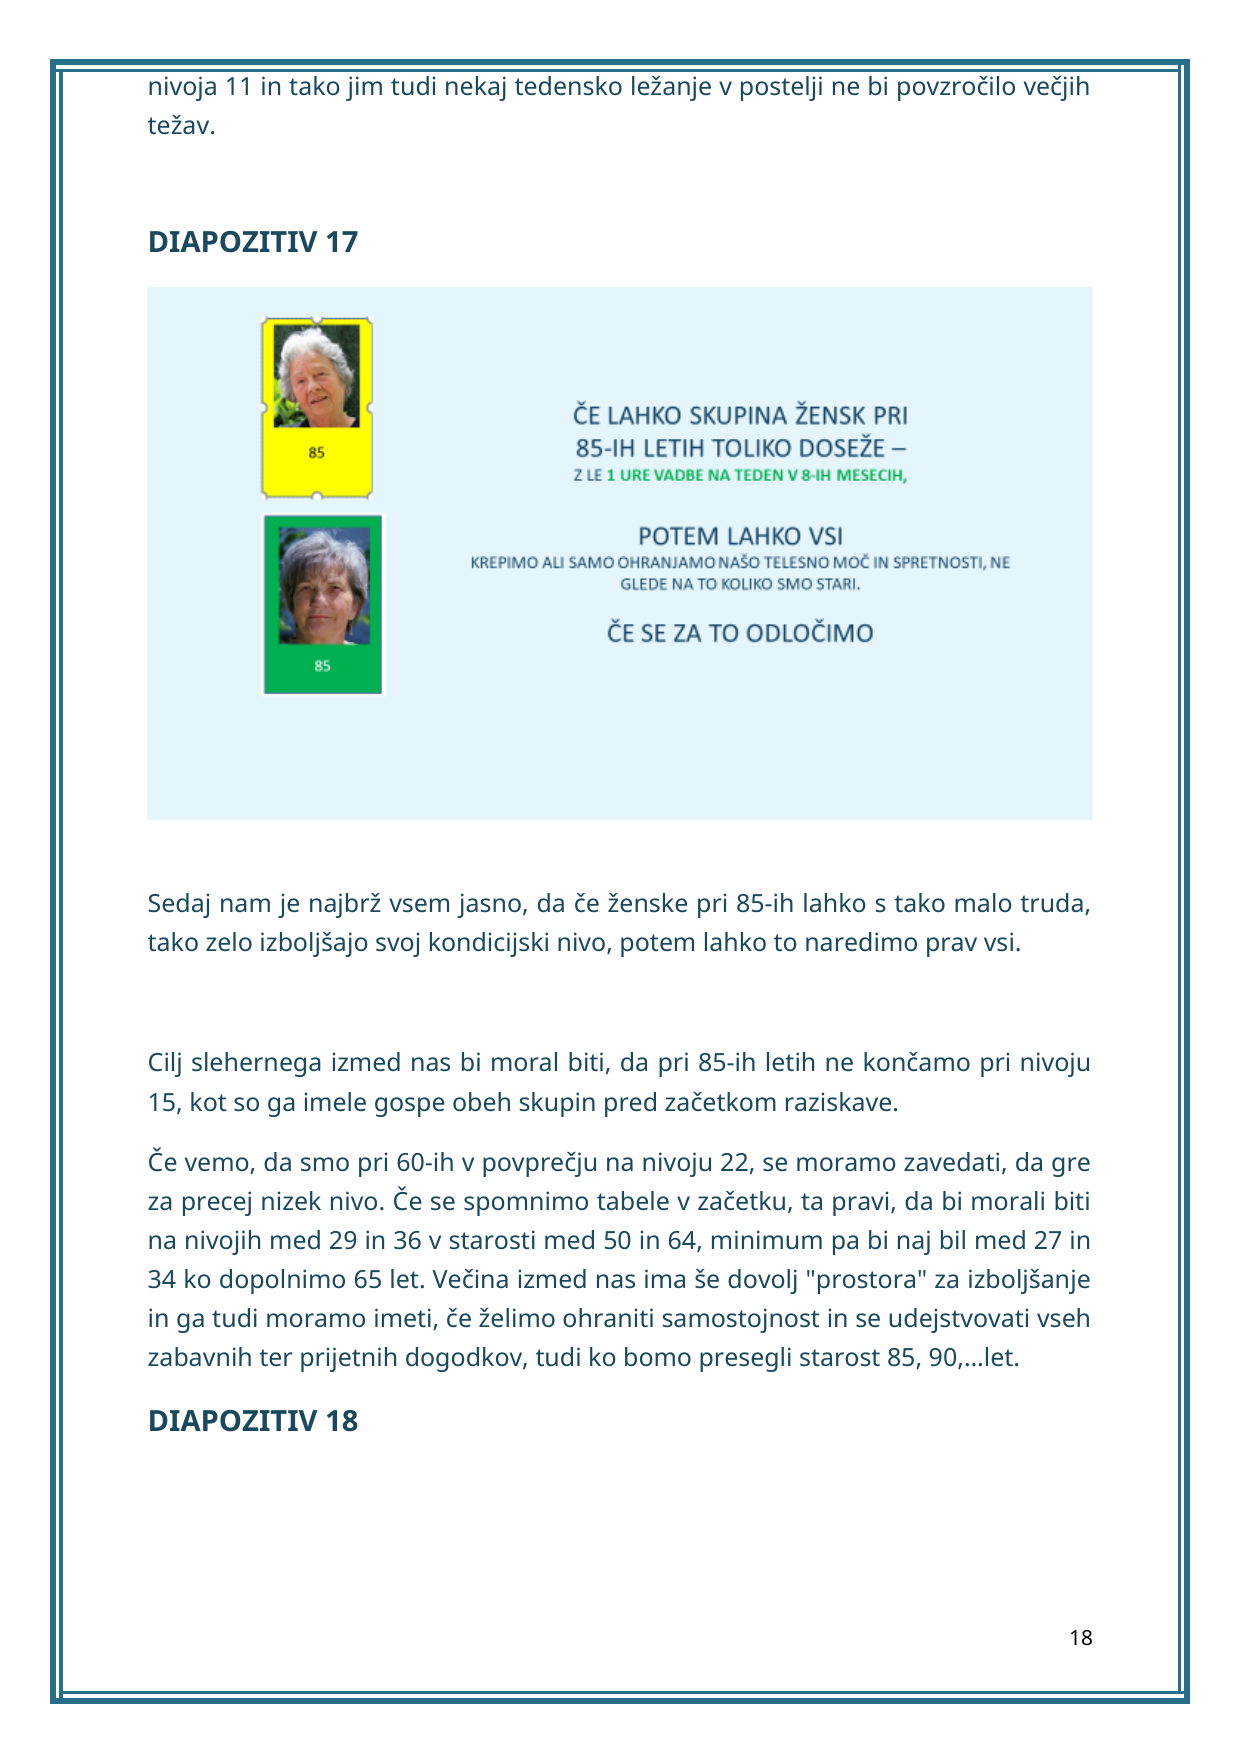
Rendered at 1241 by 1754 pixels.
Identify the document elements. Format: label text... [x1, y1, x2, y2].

text DIAPOZITIV 17 [147, 221, 1093, 261]
picture [147, 287, 1093, 820]
text DIAPOZITIV 18 [147, 1400, 1093, 1440]
text Sedaj nam je najbrž vsem jasno, da če ženske pri 85-ih lahko s tako malo truda, tako zelo izboljšajo svoj kondicijski nivo, potem lahko to naredimo prav vsi. [147, 886, 1093, 959]
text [147, 72, 1093, 142]
text Cilj slehernega izmed nas bi moral biti, da pri 85-ih letih ne končamo pri nivoju 15, kot so ga imele gospe obeh skupin pred začetkom raziskave. [147, 1045, 1093, 1118]
text Če vemo, da smo pri 60-ih v povprečju na nivoju 22, se moramo zavedati, da gre za precej nizek nivo. Če se spomnimo tabele v začetku, ta pravi, da bi morali biti na nivojih med 29 in 36 v starosti med 50 in 64, minimum pa bi naj bil med 27 in 34 ko dopolnimo 65 let. Večina izmed nas ima še dovolj "prostora" za izboljšanje in ga tudi moramo imeti, če želimo ohraniti samostojnost in se udejstvovati vseh zabavnih ter prijetnih dogodkov, tudi ko bomo presegli starost 85, 90,…let. [147, 1144, 1093, 1374]
